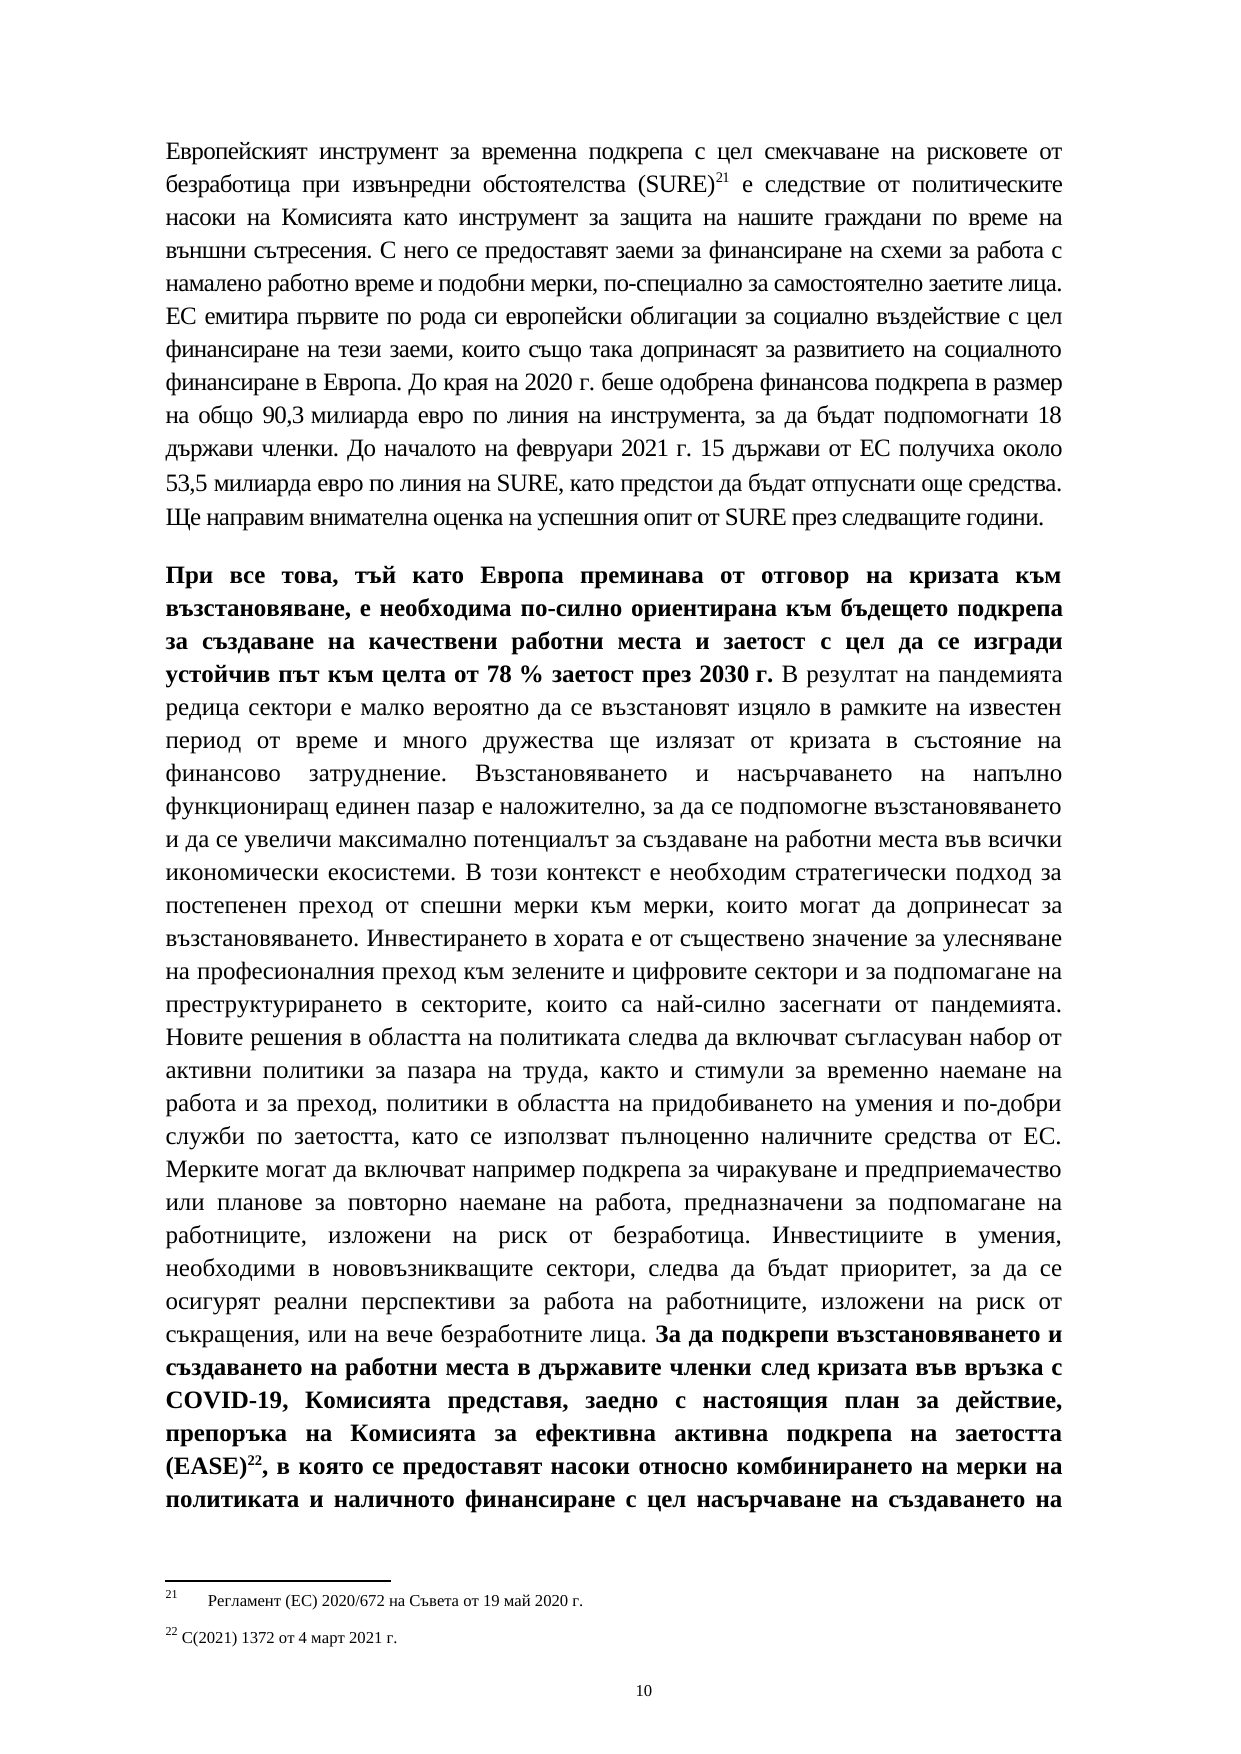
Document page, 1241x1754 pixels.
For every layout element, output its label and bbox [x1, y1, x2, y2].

text [165, 560, 1063, 1513]
text [165, 136, 1063, 531]
